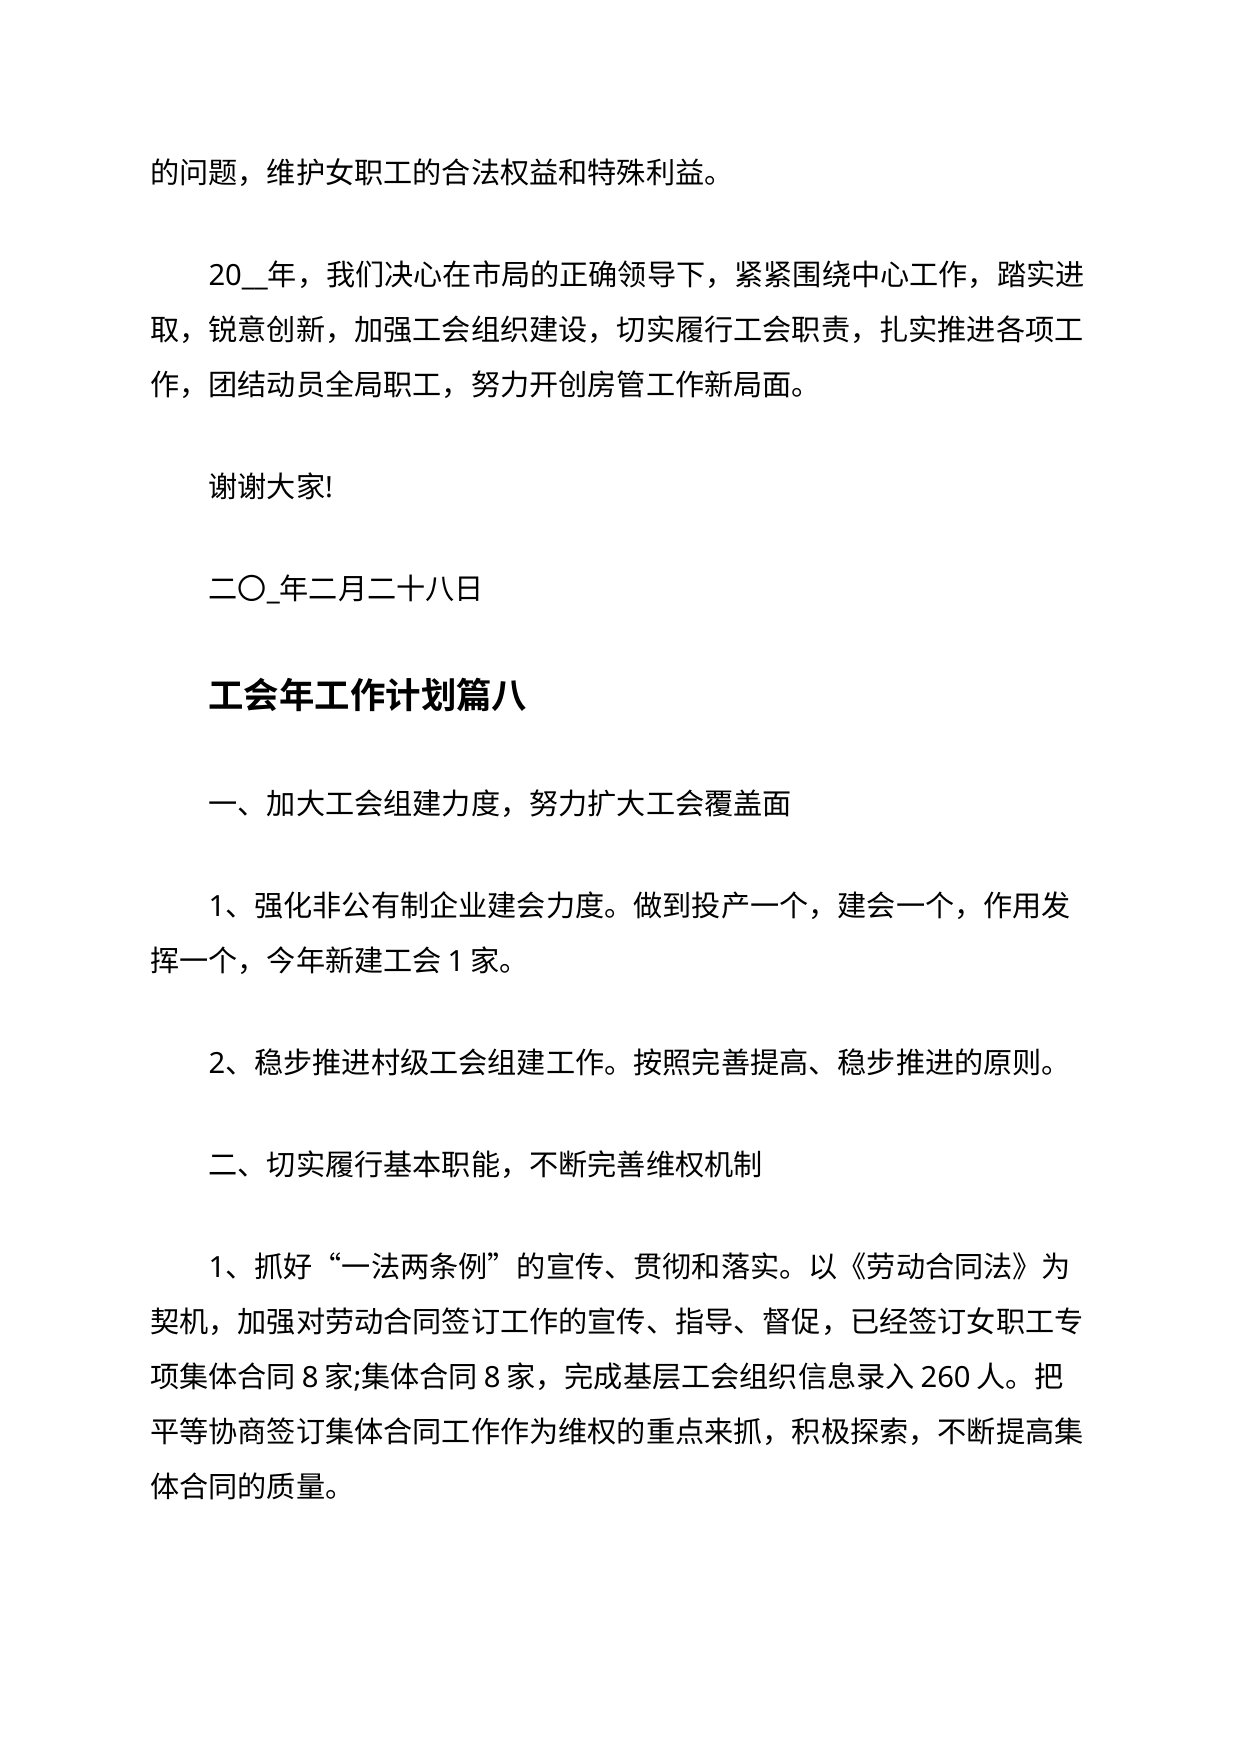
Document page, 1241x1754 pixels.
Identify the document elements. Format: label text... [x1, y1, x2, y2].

text 2、稳步推进村级工会组建工作。按照完善提高、稳步推进的原则。 [150, 1039, 1090, 1082]
text 二〇_年二月二十八日 [150, 565, 1090, 608]
text 谢谢大家! [150, 463, 1090, 506]
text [150, 150, 1090, 192]
text 1、抓好“一法两条例”的宣传、贯彻和落实。以《劳动合同法》为契机，加强对劳动合同签订工作的宣传、指导、督促，已经签订女职工专项集体合同8家;集体合同8家，完成基层工会组织信息录入260人。把平等协商签订集体合同工作作为维权的重点来抓，积极探索，不断提高集体合同的质量。 [150, 1243, 1090, 1505]
text 1、强化非公有制企业建会力度。做到投产一个，建会一个，作用发挥一个，今年新建工会1家。 [150, 883, 1090, 980]
text 二、切实履行基本职能，不断完善维权机制 [150, 1142, 1090, 1184]
text 20__年，我们决心在市局的正确领导下，紧紧围绕中心工作，踏实进取，锐意创新，加强工会组织建设，切实履行工会职责，扎实推进各项工作，团结动员全局职工，努力开创房管工作新局面。 [150, 252, 1090, 404]
text 工会年工作计划篇八 [150, 667, 1090, 719]
text 一、加大工会组建力度，努力扩大工会覆盖面 [150, 781, 1090, 823]
